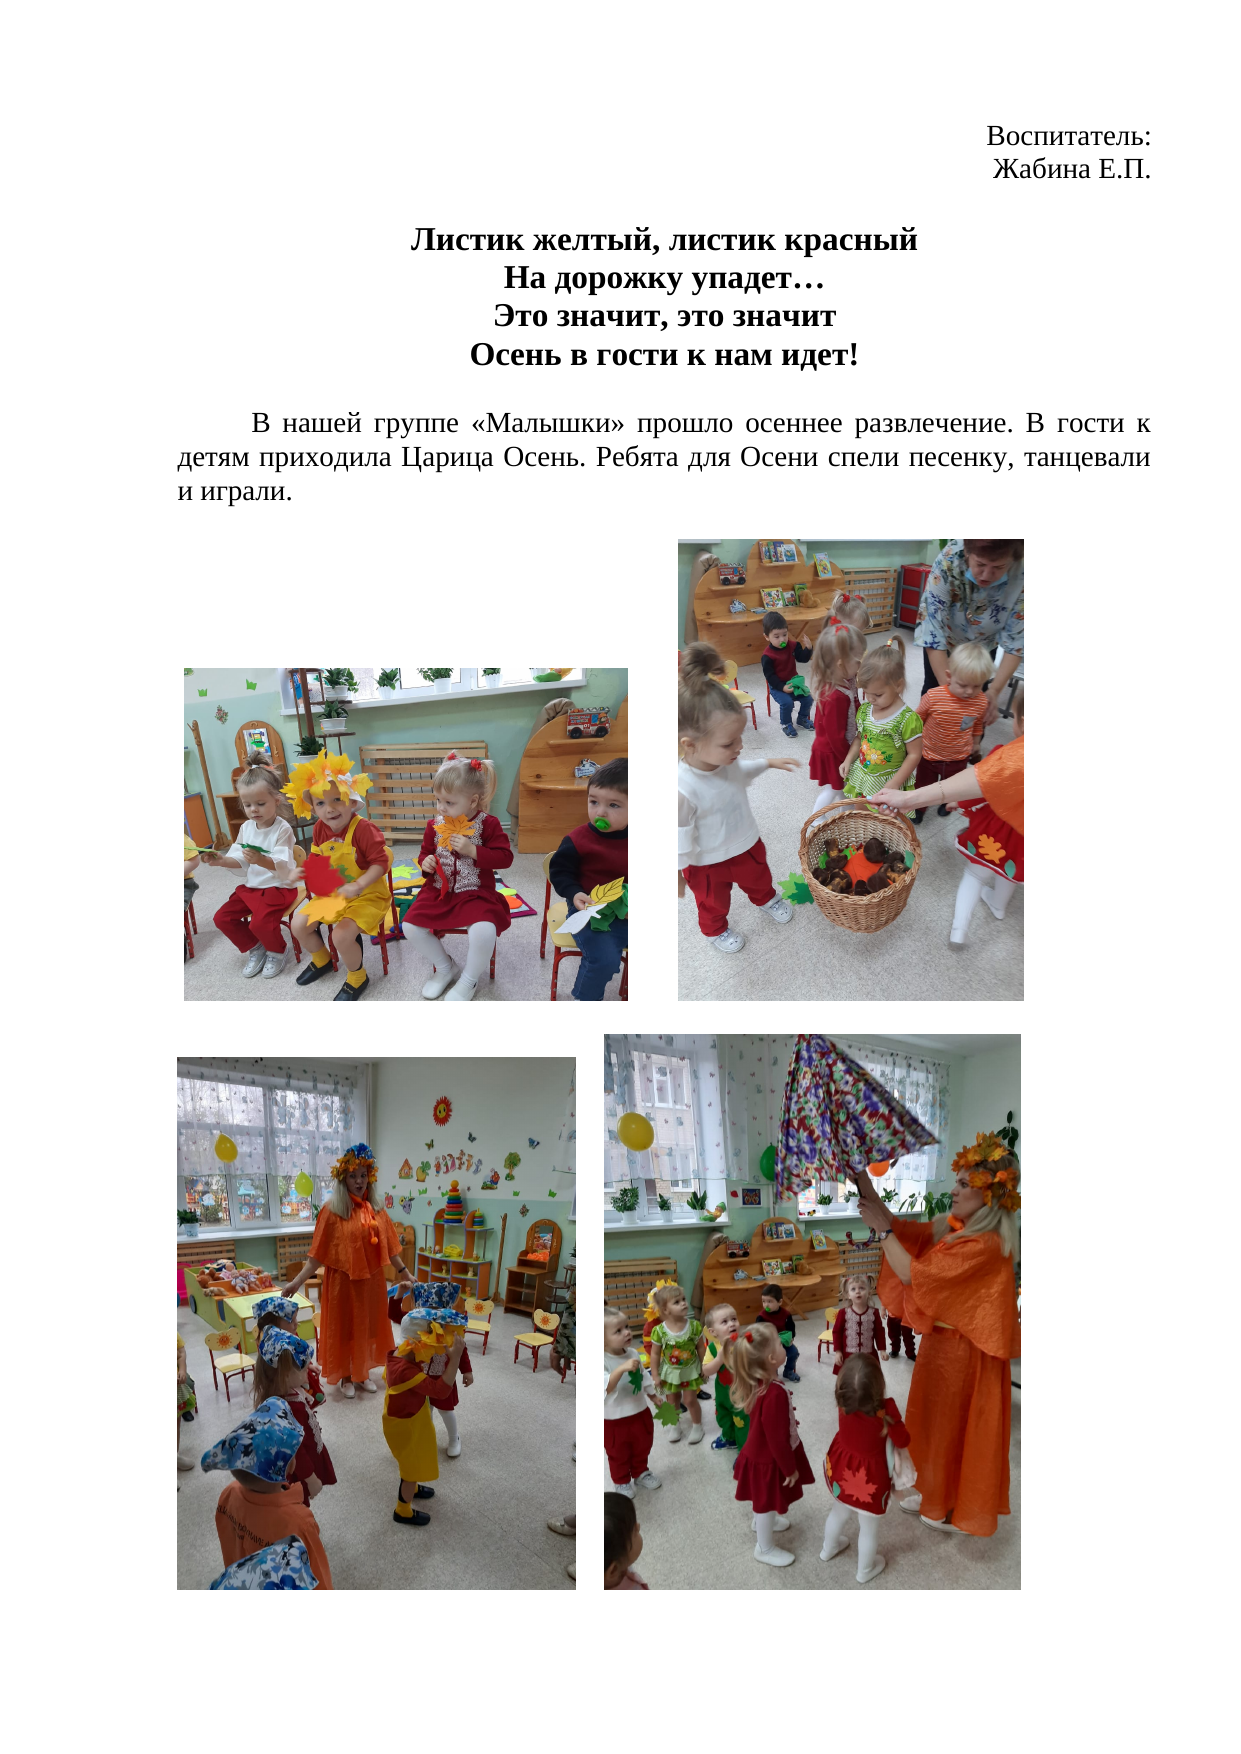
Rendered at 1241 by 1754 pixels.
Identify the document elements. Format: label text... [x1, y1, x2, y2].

picture [177, 1057, 576, 1590]
text На дорожку упадет… [177, 257, 1152, 295]
text Воспитатель: [177, 118, 1152, 152]
picture [184, 668, 628, 1001]
text В нашей группе «Малышки» прошло осеннее развлечение. В гости к детям приходила Царица Осень. Ребята для Осени спели песенку, танцевали и играли. [177, 406, 1152, 506]
text Жабина Е.П. [177, 152, 1152, 185]
text Это значит, это значит [177, 295, 1152, 334]
text Осень в гости к нам идет! [177, 334, 1152, 372]
picture [604, 1034, 1021, 1590]
text Листик желтый, листик красный [177, 219, 1152, 257]
picture [678, 539, 1024, 1001]
